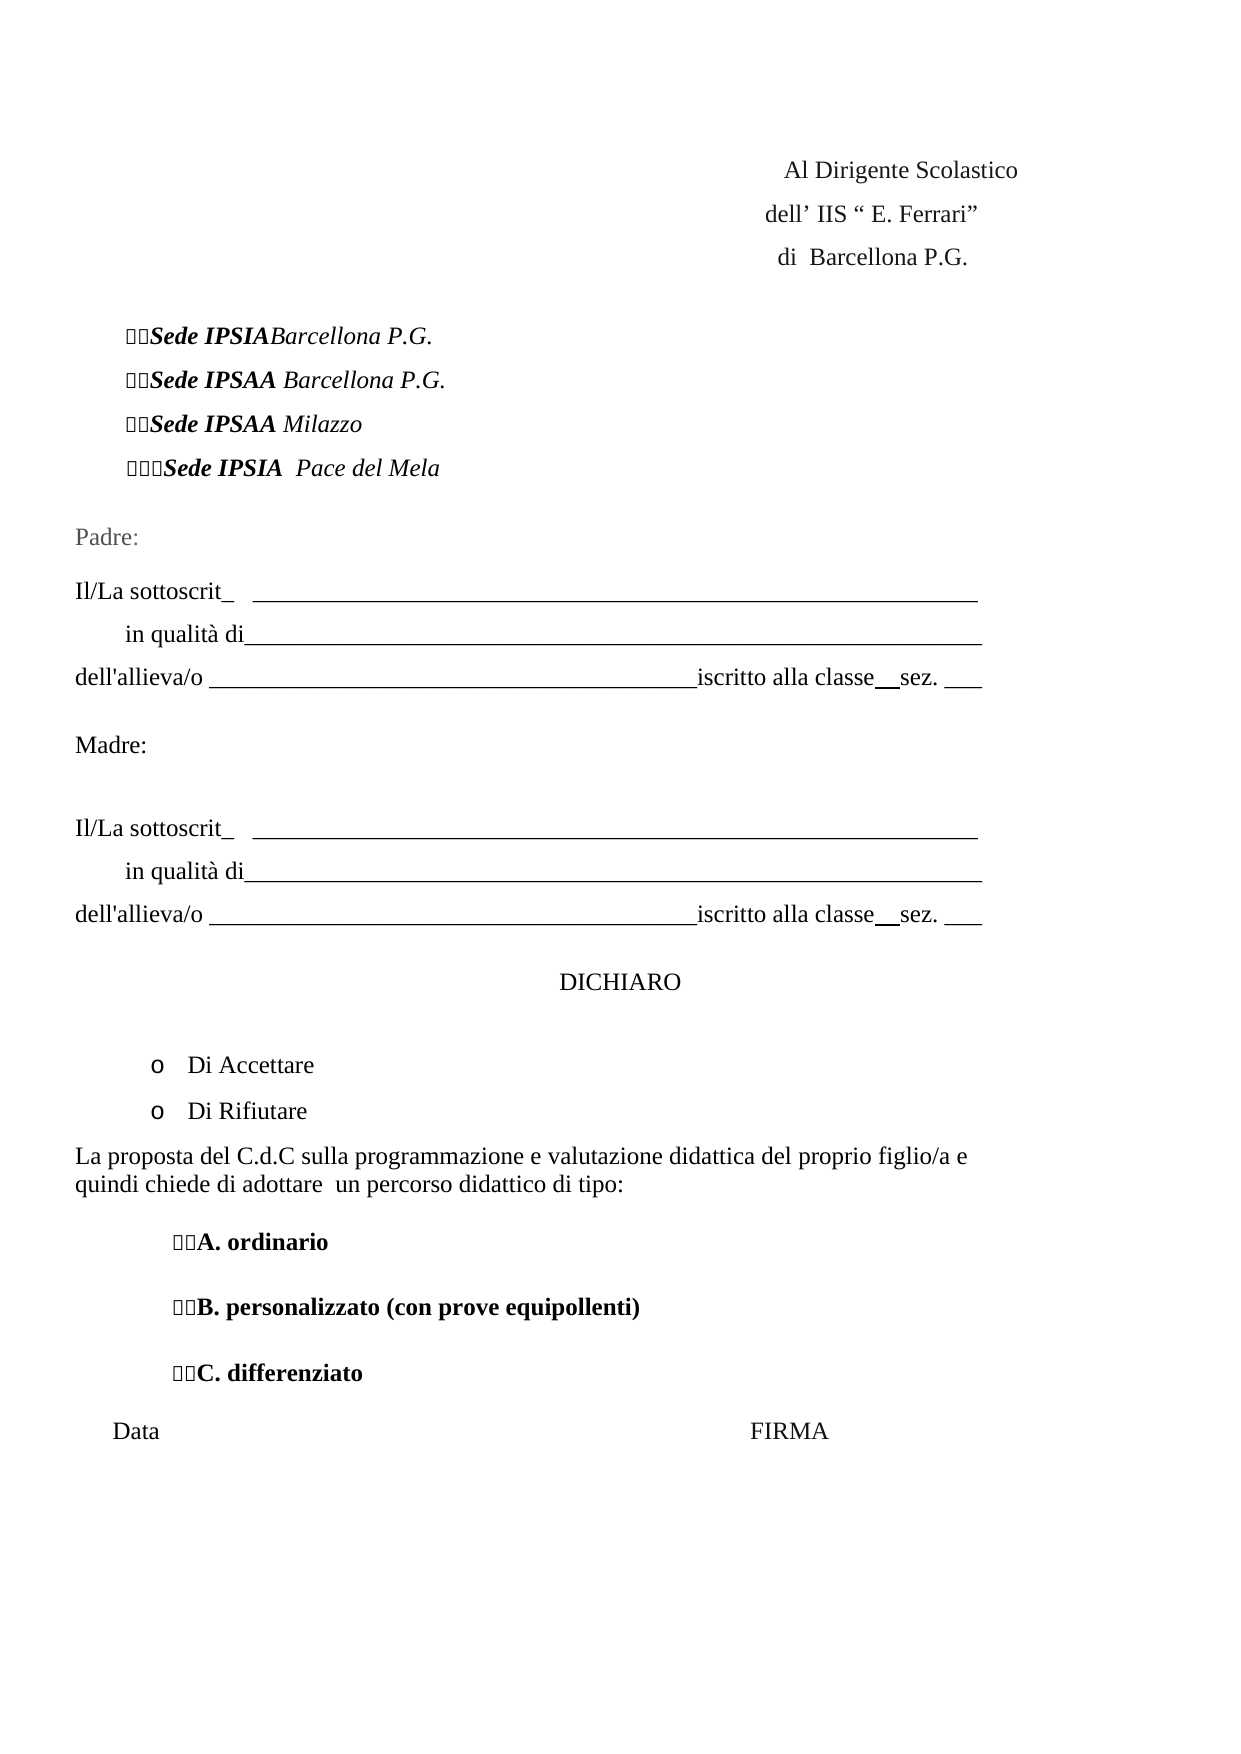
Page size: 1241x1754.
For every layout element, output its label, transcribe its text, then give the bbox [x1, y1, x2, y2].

list Di Accettare [150, 1050, 1165, 1081]
text DICHIARO [75, 967, 1165, 996]
text quindi chiede di adottare un percorso didattico di tipo: [75, 1170, 1152, 1198]
text Sede IPSAA Barcellona P.G. [119, 365, 589, 394]
list Di Rifiutare [150, 1096, 1165, 1127]
text Sede IPSIABarcellona P.G. [119, 321, 589, 350]
text Madre: [75, 730, 1165, 759]
text C. differenziato [75, 1358, 1165, 1387]
text Al Dirigente Scolastico dell’ IIS “ E. Ferrari” di Barcellona P.G. [746, 156, 1165, 271]
text La proposta del C.d.C sulla programmazione e valutazione didattica del proprio figlio/a e [75, 1142, 1152, 1170]
text A. ordinario [134, 1227, 1165, 1257]
text Il/La sottoscrit_ __________________________________________________________ in qualità di___________________________________________________________ dell'allieva/o _______________________________________iscritto alla classe sez. ___ [75, 813, 1165, 928]
text B. personalizzato (con prove equipollenti) [134, 1292, 1165, 1322]
text Padre: [75, 522, 1165, 551]
text Sede IPSAA Milazzo Sede IPSIA Pace del Mela [119, 409, 589, 483]
text Data FIRMA [75, 1416, 1165, 1445]
text Il/La sottoscrit_ __________________________________________________________ in qualità di___________________________________________________________ dell'allieva/o _______________________________________iscritto alla classe sez. ___ [75, 576, 1165, 691]
